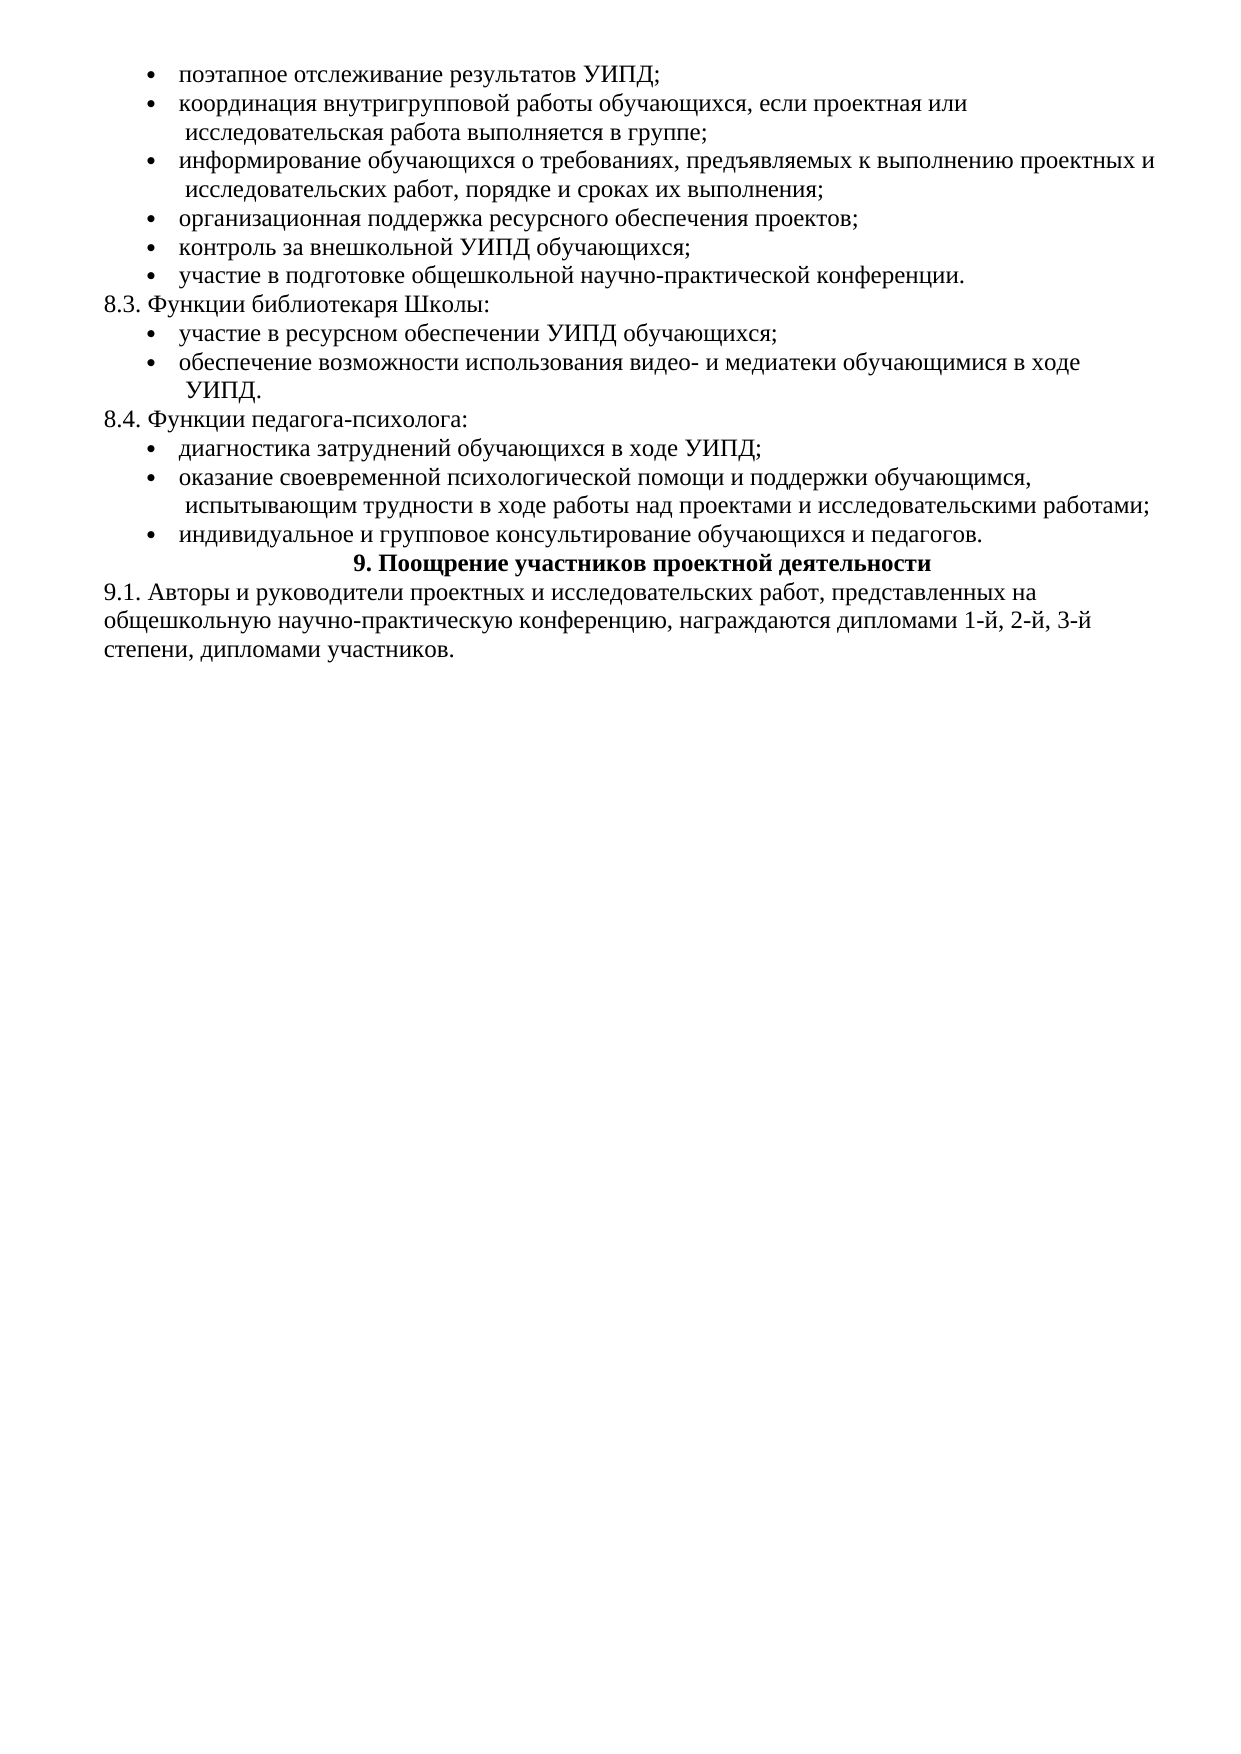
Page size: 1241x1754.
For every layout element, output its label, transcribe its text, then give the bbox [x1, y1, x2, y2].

text 9.1. Авторы и руководители проектных и исследовательских работ, представленных на общешкольную научно-практическую конференцию, награждаются дипломами 1-й, 2-й, 3-й степени, дипломами участников. [103, 577, 1181, 663]
text 8.4. Функции педагога-психолога: [103, 404, 1181, 433]
text 9. Поощрение участников проектной деятельности [103, 548, 1181, 577]
text 8.3. Функции библиотекаря Школы: [103, 289, 1181, 318]
list организационная поддержка ресурсного обеспечения проектов; [147, 203, 1162, 232]
list координация внутригрупповой работы обучающихся, если проектная или исследовательская работа выполняется в группе; [147, 88, 1162, 145]
list участие в ресурсном обеспечении УИПД обучающихся; [147, 318, 1162, 347]
list оказание своевременной психологической помощи и поддержки обучающимся, испытывающим трудности в ходе работы над проектами и исследовательскими работами; [147, 462, 1162, 519]
list контроль за внешкольной УИПД обучающихся; [147, 232, 1162, 260]
list информирование обучающихся о требованиях, предъявляемых к выполнению проектных и исследовательских работ, порядке и сроках их выполнения; [147, 145, 1162, 203]
list диагностика затруднений обучающихся в ходе УИПД; [147, 433, 1162, 462]
list участие в подготовке общешкольной научно-практической конференции. [147, 260, 1162, 289]
list индивидуальное и групповое консультирование обучающихся и педагогов. [147, 519, 1162, 548]
list обеспечение возможности использования видео- и медиатеки обучающимися в ходе УИПД. [147, 347, 1162, 404]
list поэтапное отслеживание результатов УИПД; [147, 59, 1162, 88]
